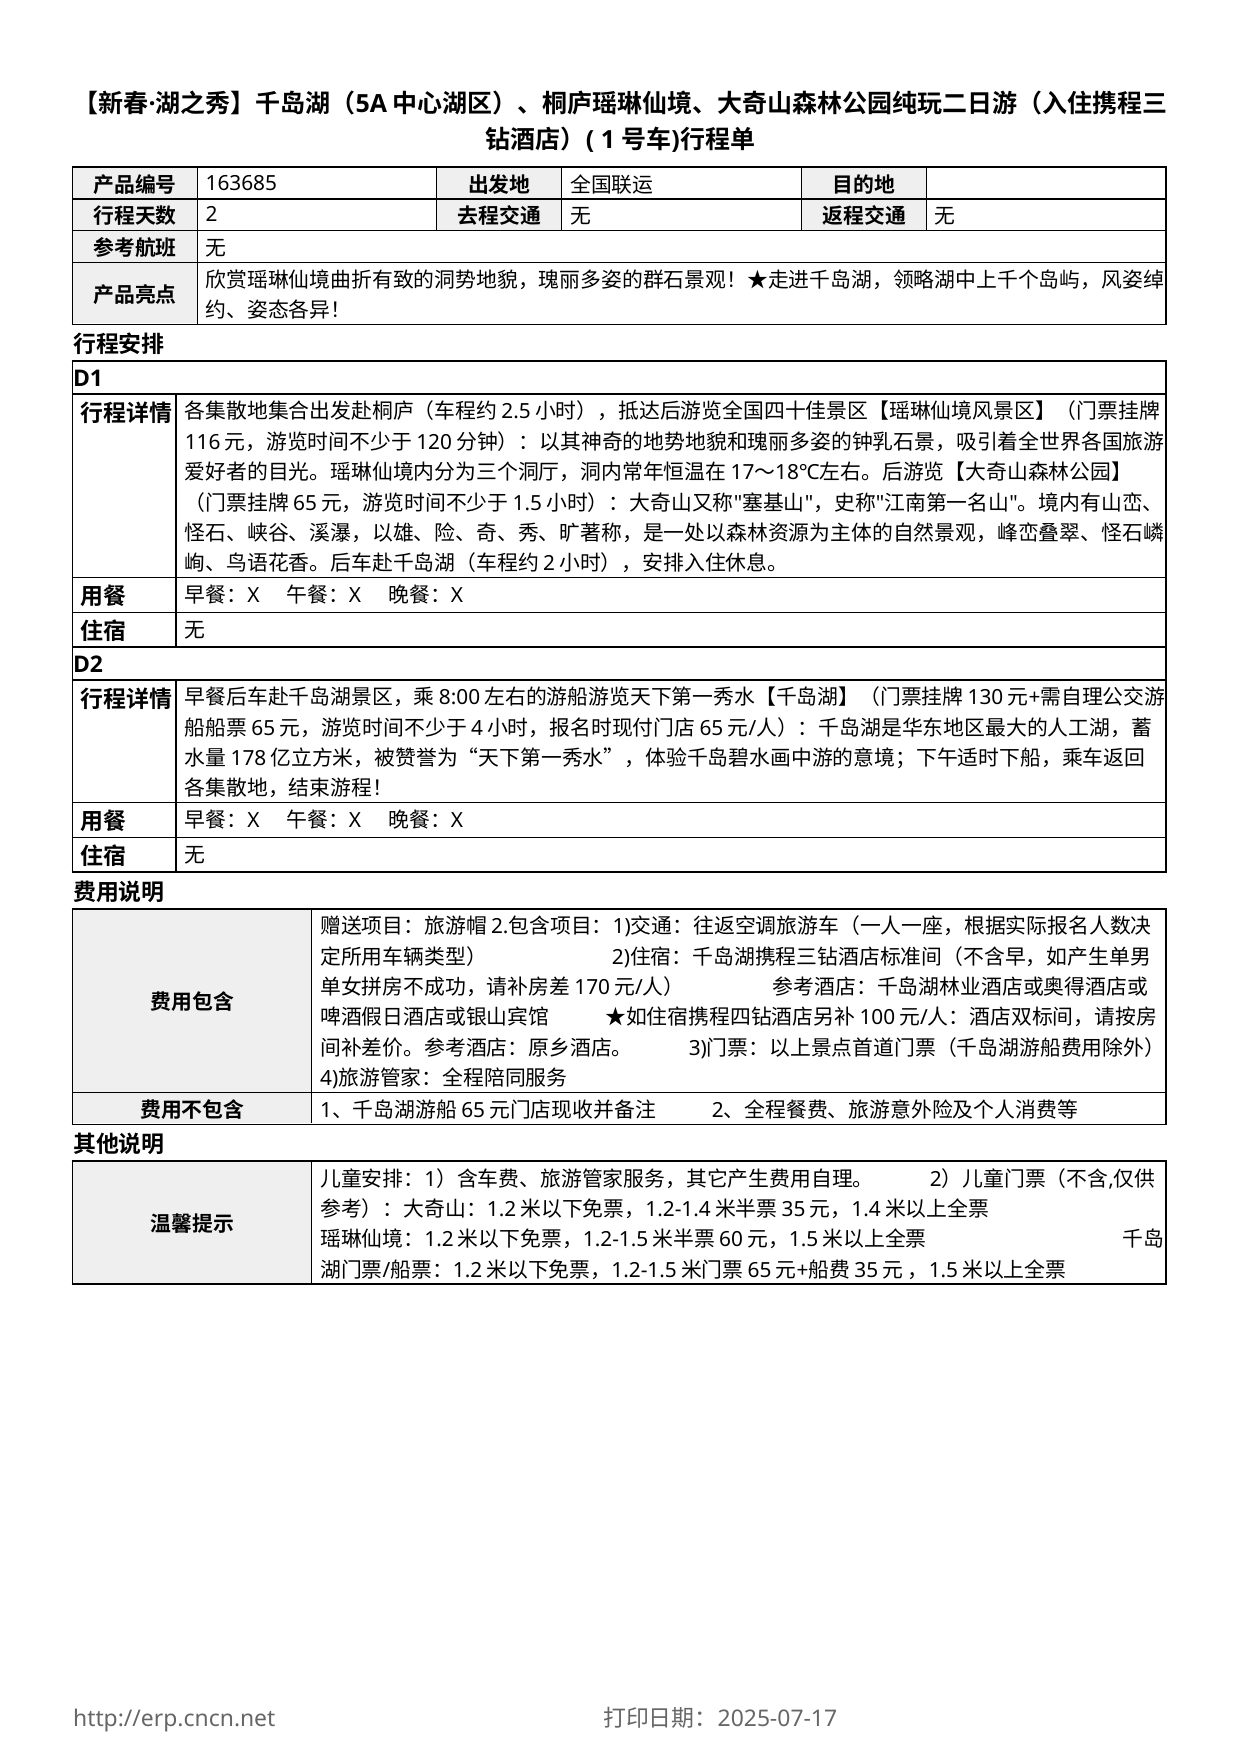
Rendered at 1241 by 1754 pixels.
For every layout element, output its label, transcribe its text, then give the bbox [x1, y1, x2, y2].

table_cell 产品亮点 [73, 263, 197, 323]
table_cell 无 [198, 231, 1165, 262]
table_header 赠送项目：旅游帽 [312, 910, 1165, 1092]
table_cell 参考航班 [73, 231, 197, 262]
table_cell 无 [927, 200, 1165, 230]
table_header 费用包含 [73, 910, 311, 1092]
table_header 产品编号 [73, 168, 197, 198]
table_cell 早餐后车赴千岛湖景区，乘8:00左右的游船游览天下第一秀水【千岛湖】（门票挂牌130元+需自理公交游船船票65元，游览时间不少于4小时，报名时现付门店65元/人）：千岛湖是华东地区最大的人工湖，蓄水量178亿立方米，被赞誉为“天下第一秀水”，体验千岛碧水画中游的意境；下午适时下船，乘车返回各集散地，结束游程！ [177, 681, 1165, 802]
table_cell 欣赏瑶琳仙境曲折有致的洞势地貌，瑰丽多姿的群石景观！ [198, 263, 1165, 323]
text 【新春·湖之秀】千岛湖（5A中心湖区）、桐庐瑶琳仙境、大奇山森林公园纯玩二日游（入住携程三钻酒店）( 1 号车)行程单 [73, 83, 1167, 156]
table_cell 住宿 [73, 838, 175, 871]
table_cell 行程详情 [73, 395, 175, 577]
table_cell 无 [562, 200, 801, 230]
table_cell D2 [73, 648, 1165, 679]
table_cell 用餐 [73, 803, 175, 836]
table_cell 去程交通 [437, 200, 561, 230]
table_cell 费用不包含 [73, 1093, 311, 1123]
table_header [927, 168, 1165, 198]
table_header 儿童安排：1）含车费、旅游管家服务，其它产生费用自理。 [312, 1162, 1165, 1283]
table_header 温馨提示 [73, 1162, 311, 1283]
table_cell 早餐：X 午餐：X 晚餐：X [177, 803, 1165, 836]
table_cell 住宿 [73, 613, 175, 646]
text 费用说明 [73, 874, 1167, 907]
table_header 全国联运 [562, 168, 801, 198]
table_cell 返程交通 [802, 200, 926, 230]
table_header D1 [73, 362, 1165, 393]
table_cell 2 [198, 200, 436, 230]
table_cell 行程天数 [73, 200, 197, 230]
table_cell 早餐：X 午餐：X 晚餐：X [177, 578, 1165, 611]
table_cell 行程详情 [73, 681, 175, 802]
table_cell 无 [177, 613, 1165, 646]
table_header 出发地 [437, 168, 561, 198]
table_cell 1、千岛湖游船65元门店现收并备注 [312, 1093, 1165, 1123]
table_cell 各集散地集合出发赴桐庐（车程约2.5小时），抵达后游览全国四十佳景区【瑶琳仙境风景区】（门票挂牌116元，游览时间不少于120分钟）：以其神奇的地势地貌和瑰丽多姿的钟乳石景，吸引着全世界各国旅游爱好者的目光。瑶琳仙境内分为三个洞厅，洞内常年恒温在17～18℃左右。后游览【大奇山森林公园】（门票挂牌65元，游览时间不少于1.5小时）：大奇山又称"塞基山"，史称"江南第一名山"。境内有山峦、怪石、峡谷、溪瀑，以雄、险、奇、秀、旷著称，是一处以森林资源为主体的自然景观，峰峦叠翠、怪石嶙峋、鸟语花香。后车赴千岛湖（车程约2小时），安排入住休息。 [177, 395, 1165, 577]
table_header 目的地 [802, 168, 926, 198]
table_header 163685 [198, 168, 436, 198]
table_cell 用餐 [73, 578, 175, 611]
text 行程安排 [73, 326, 1167, 359]
text 其他说明 [73, 1126, 1167, 1159]
table_cell 无 [177, 838, 1165, 871]
